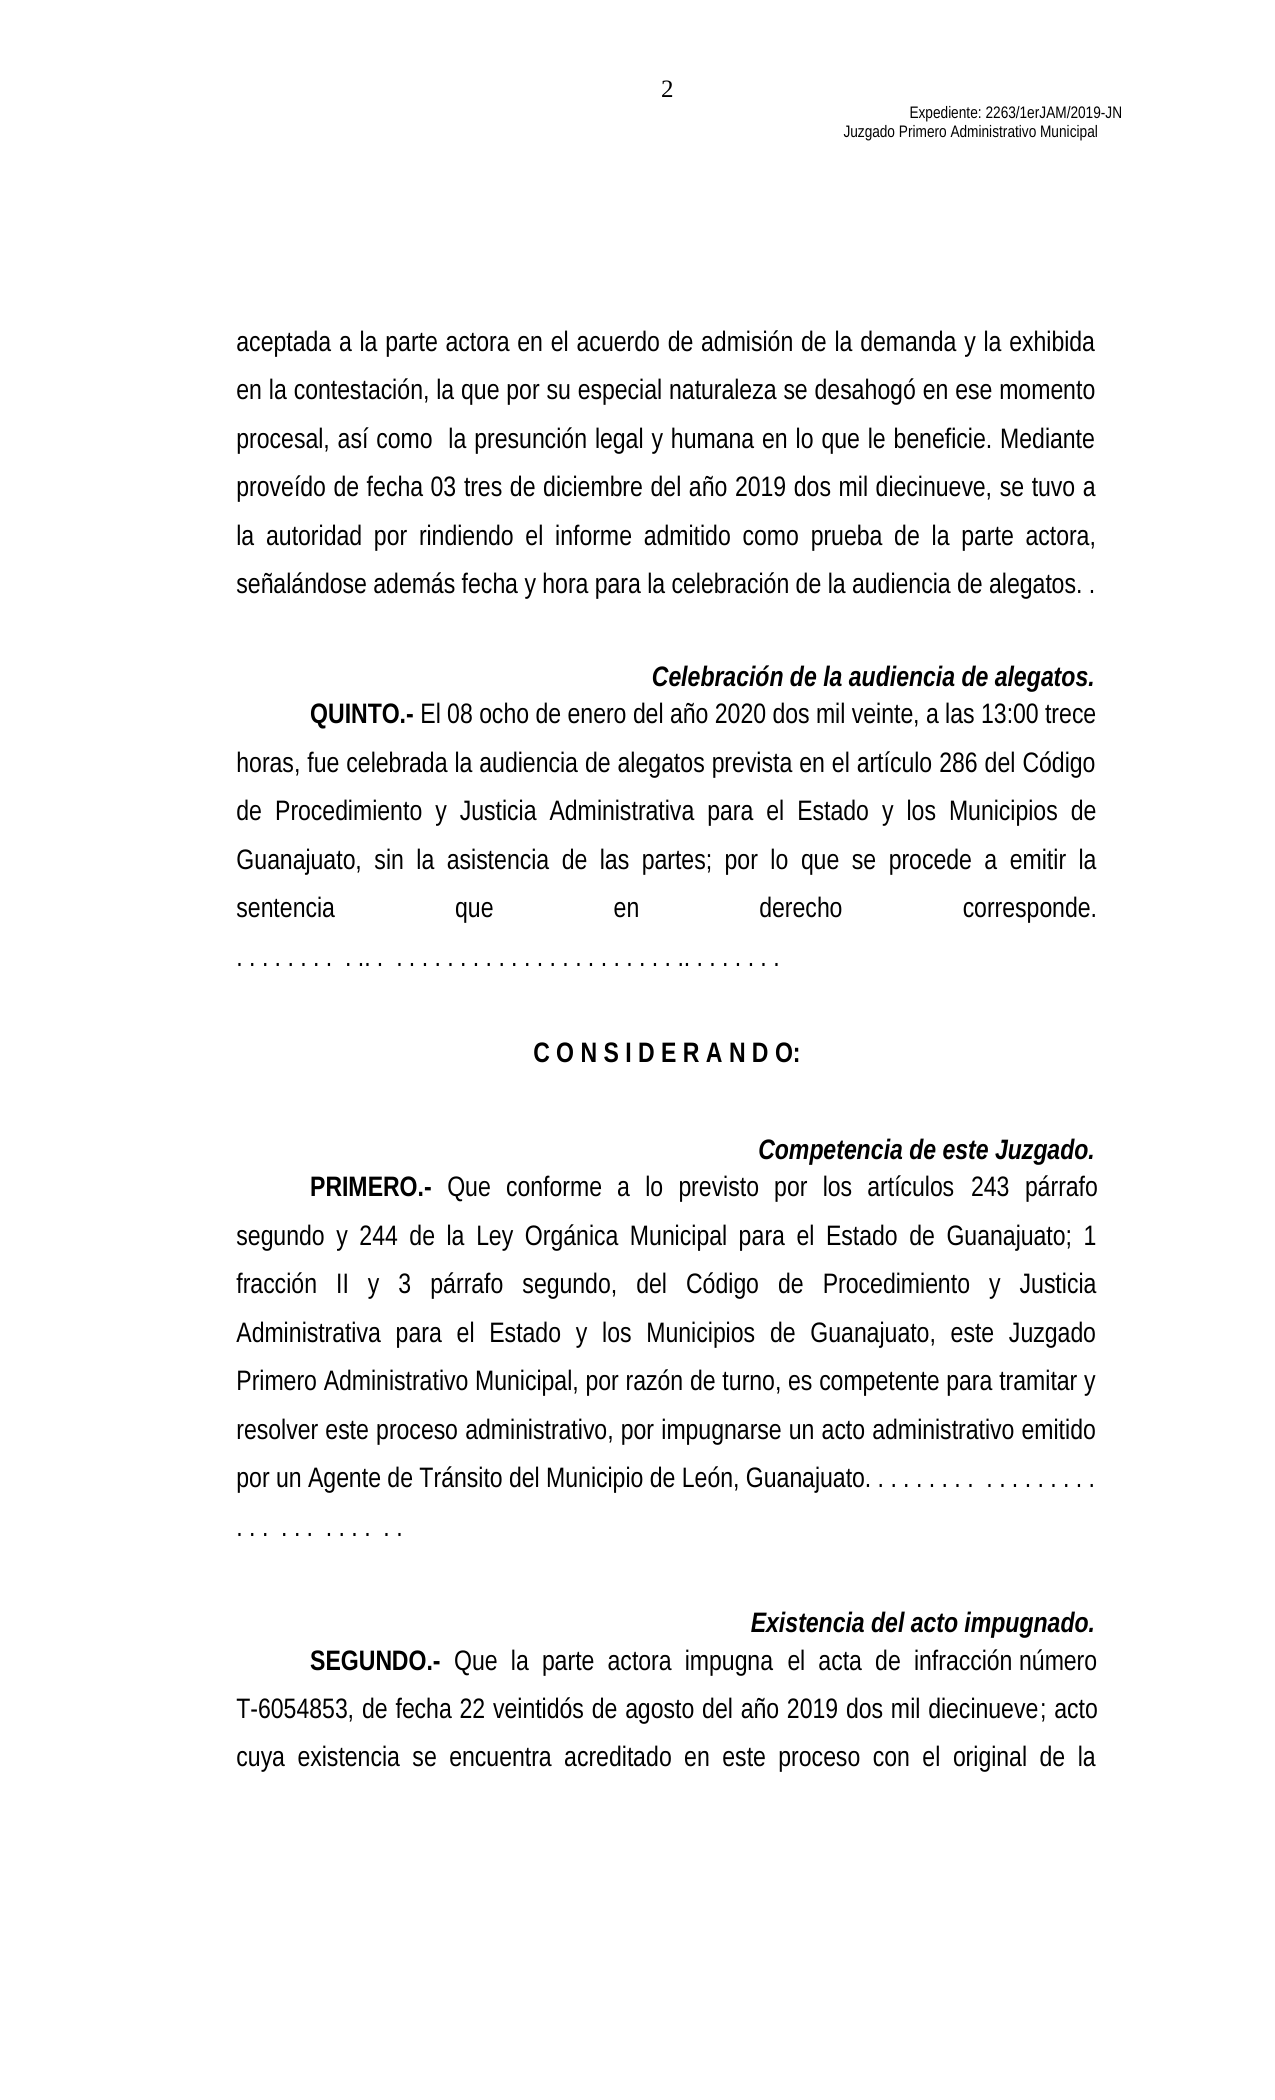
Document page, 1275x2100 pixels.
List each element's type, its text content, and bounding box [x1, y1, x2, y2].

text QUINTO.- El 08 ocho de enero del año 2020 dos mil veinte, a las 13:00 trece horas, fue celebrada la audiencia de alegatos prevista en el artículo 286 del Código de Procedimiento y Justicia Administrativa para el Estado y los Municipios de Guanajuato, sin la asistencia de las partes; por lo que se procede a emitir la sentencia que en derecho corresponde. . . . . . . . . . .. . . . . . . . . . . . . . . . . . . . . . . . .. . . . . . . . [236, 697, 1098, 972]
text Celebración de la audiencia de alegatos. [236, 660, 1098, 693]
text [236, 325, 1098, 599]
text Existencia del acto impugnado. [236, 1606, 1098, 1639]
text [236, 1643, 1098, 1773]
text PRIMERO.- Que conforme a lo previsto por los artículos 243 párrafo segundo y 244 de la Ley Orgánica Municipal para el Estado de Guanajuato; 1 fracción II y 3 párrafo segundo, del Código de Procedimiento y Justicia Administrativa para el Estado y los Municipios de Guanajuato, este Juzgado Primero Administrativo Municipal, por razón de turno, es competente para tramitar y resolver este proceso administrativo, por impugnarse un acto administrativo emitido por un Agente de Tránsito del Municipio de León, Guanajuato. . . . . . . . . . . . . . . . . . . . . . . . . . . . . . [236, 1171, 1098, 1542]
text Competencia de este Juzgado. [236, 1133, 1098, 1166]
text C O N S I D E R A N D O: [236, 1037, 1098, 1069]
